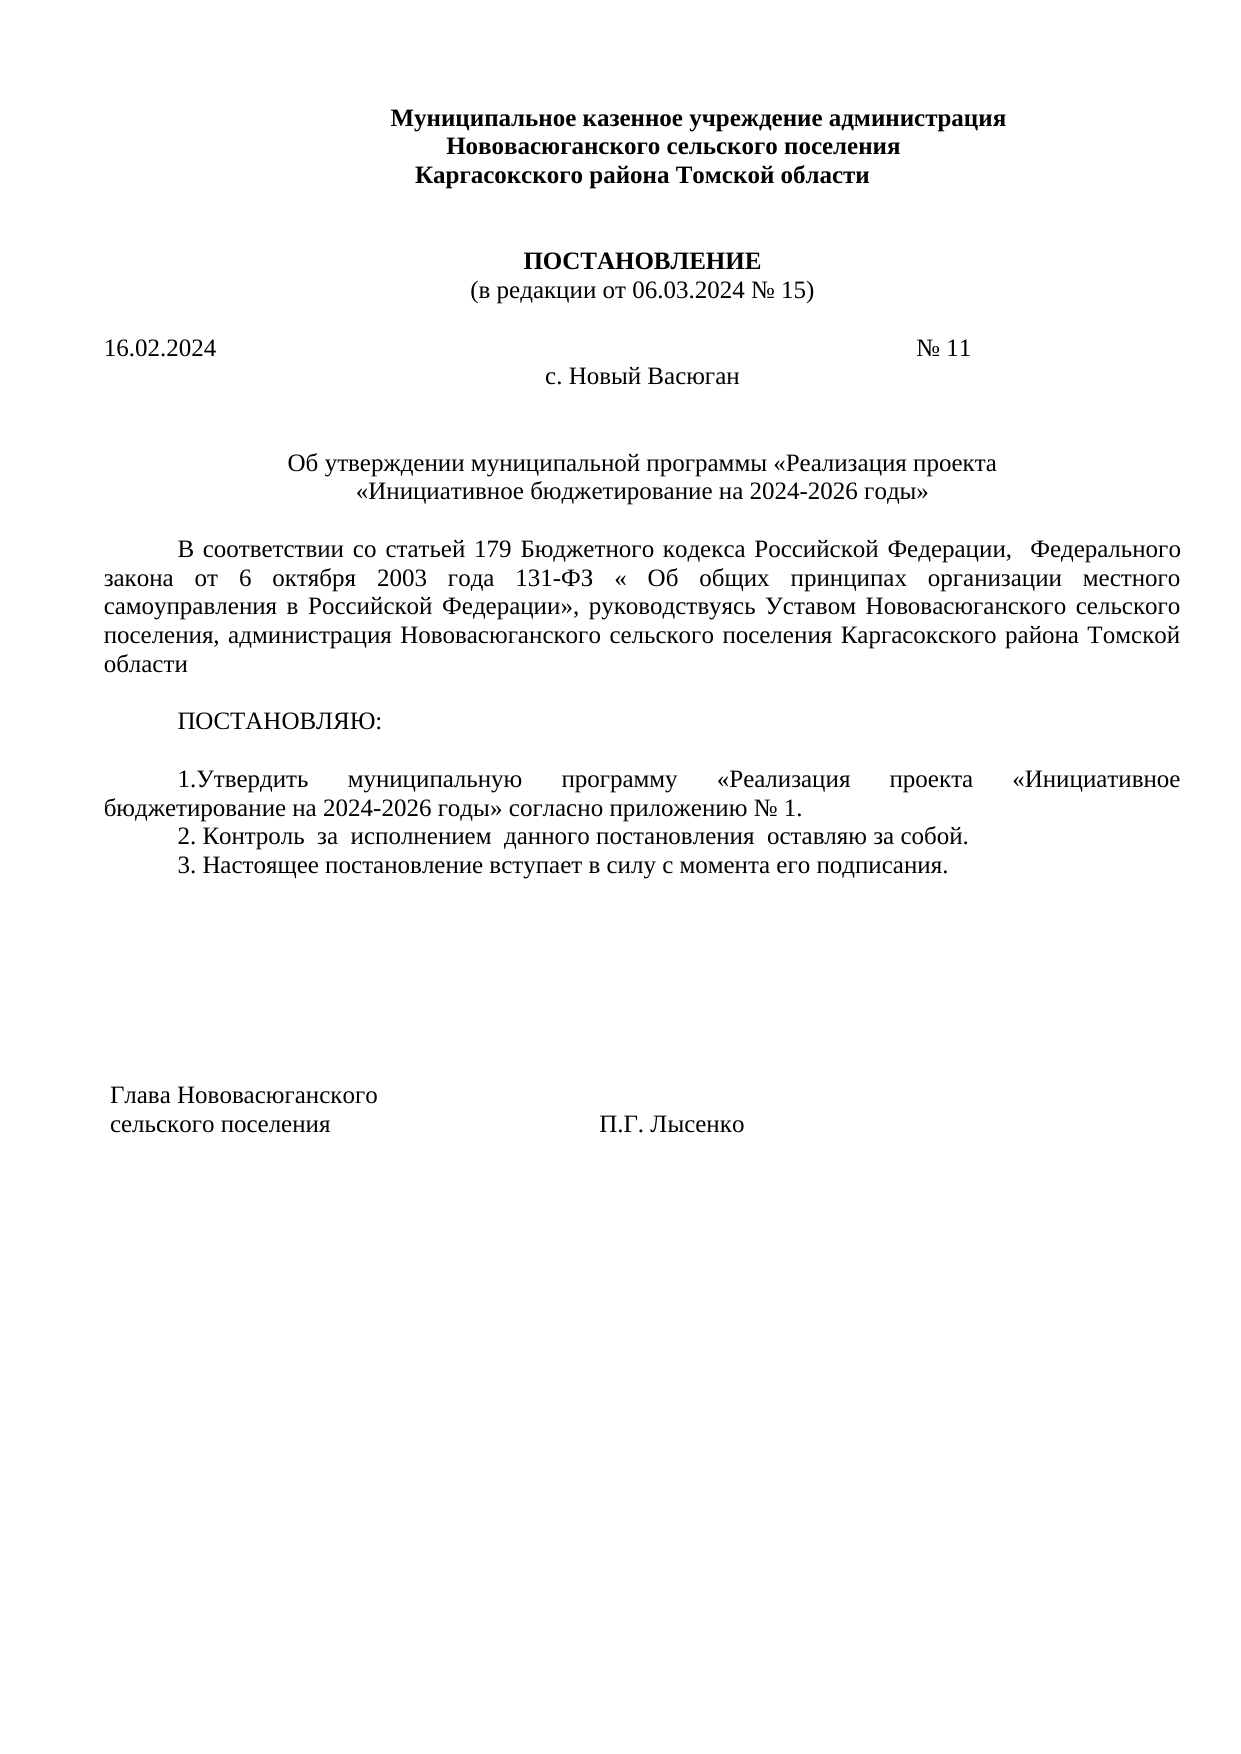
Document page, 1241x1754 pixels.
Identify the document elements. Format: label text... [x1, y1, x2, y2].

text Каргасокского района Томской области [103, 160, 1181, 189]
text ПОСТАНОВЛЕНИЕ [103, 246, 1181, 275]
text В соответствии со статьей 179 Бюджетного кодекса Российской Федерации, Федерального закона от 6 октября 2003 года 131-ФЗ « Об общих принципах организации местного самоуправления в Российской Федерации», руководствуясь Уставом Нововасюганского сельского поселения, администрация Нововасюганского сельского поселения Каргасокского района Томской области [103, 534, 1181, 678]
text (в редакции от 06.03.2024 № 15) [103, 275, 1181, 304]
text 3. Настоящее постановление вступает в силу с момента его подписания. [103, 850, 1181, 879]
text Нововасюганского сельского поселения [165, 131, 1181, 160]
text ПОСТАНОВЛЯЮ: [103, 706, 1181, 735]
text 2. Контроль за исполнением данного постановления оставляю за собой. [103, 821, 1181, 850]
text 1.Утвердить муниципальную программу «Реализация проекта «Инициативное бюджетирование на 2024-2026 годы» согласно приложению № 1. [103, 764, 1181, 821]
text сельского поселения П.Г. Лысенко [103, 1109, 1181, 1138]
text «Инициативное бюджетирование на 2024-2026 годы» [103, 476, 1181, 505]
text 16.02.2024 № 11 [103, 333, 1181, 361]
text Об утверждении муниципальной программы «Реализация проекта [103, 448, 1181, 476]
text Глава Нововасюганского [103, 1080, 1181, 1109]
text Муниципальное казенное учреждение администрация [165, 103, 1181, 131]
text с. Новый Васюган [103, 361, 1181, 390]
